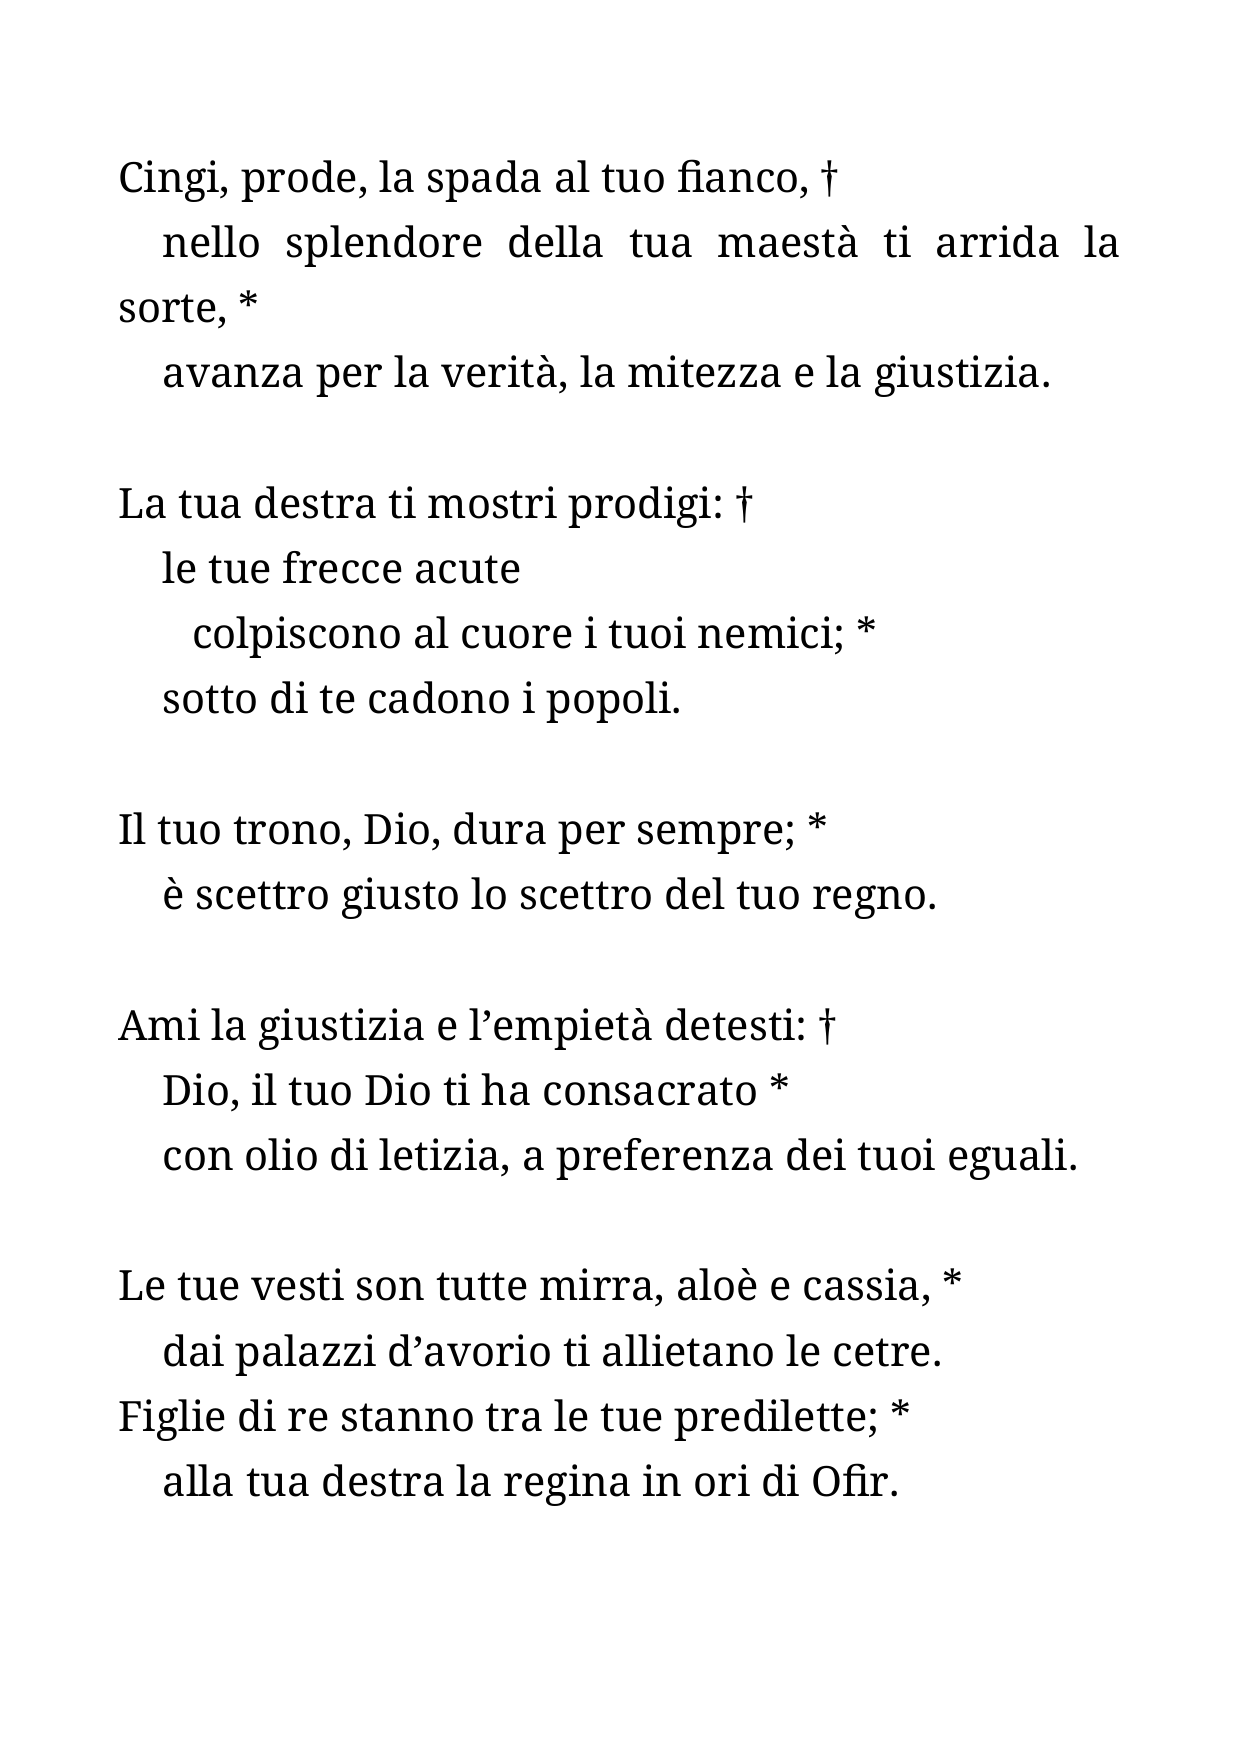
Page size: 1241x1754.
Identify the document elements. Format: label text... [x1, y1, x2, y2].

text dai palazzi d’avorio ti allietano le cetre. [118, 1321, 1122, 1378]
text Il tuo trono, Dio, dura per sempre; * [118, 800, 1122, 856]
text Ami la giustizia e l’empietà detesti: † [118, 995, 1122, 1052]
text Figlie di re stanno tra le tue predilette; * [118, 1387, 1122, 1443]
text con olio di letizia, a preferenza dei tuoi eguali. [162, 1126, 1122, 1182]
text è scettro giusto lo scettro del tuo regno. [118, 865, 1122, 922]
text La tua destra ti mostri prodigi: † [118, 474, 1122, 530]
text colpiscono al cuore i tuoi nemici; * [148, 604, 1122, 661]
text avanza per la verità, la mitezza e la giustizia. [118, 343, 1122, 400]
text Dio, il tuo Dio ti ha consacrato * [162, 1061, 1122, 1117]
text Le tue vesti son tutte mirra, aloè e cassia, * [118, 1256, 1122, 1313]
text nello splendore della tua maestà ti arrida la sorte, * [118, 213, 1122, 335]
text sotto di te cadono i popoli. [118, 669, 1122, 726]
text alla tua destra la regina in ori di Ofir. [118, 1452, 1122, 1508]
text Cingi, prode, la spada al tuo fianco, † [118, 148, 1122, 204]
text le tue frecce acute [118, 539, 1122, 596]
